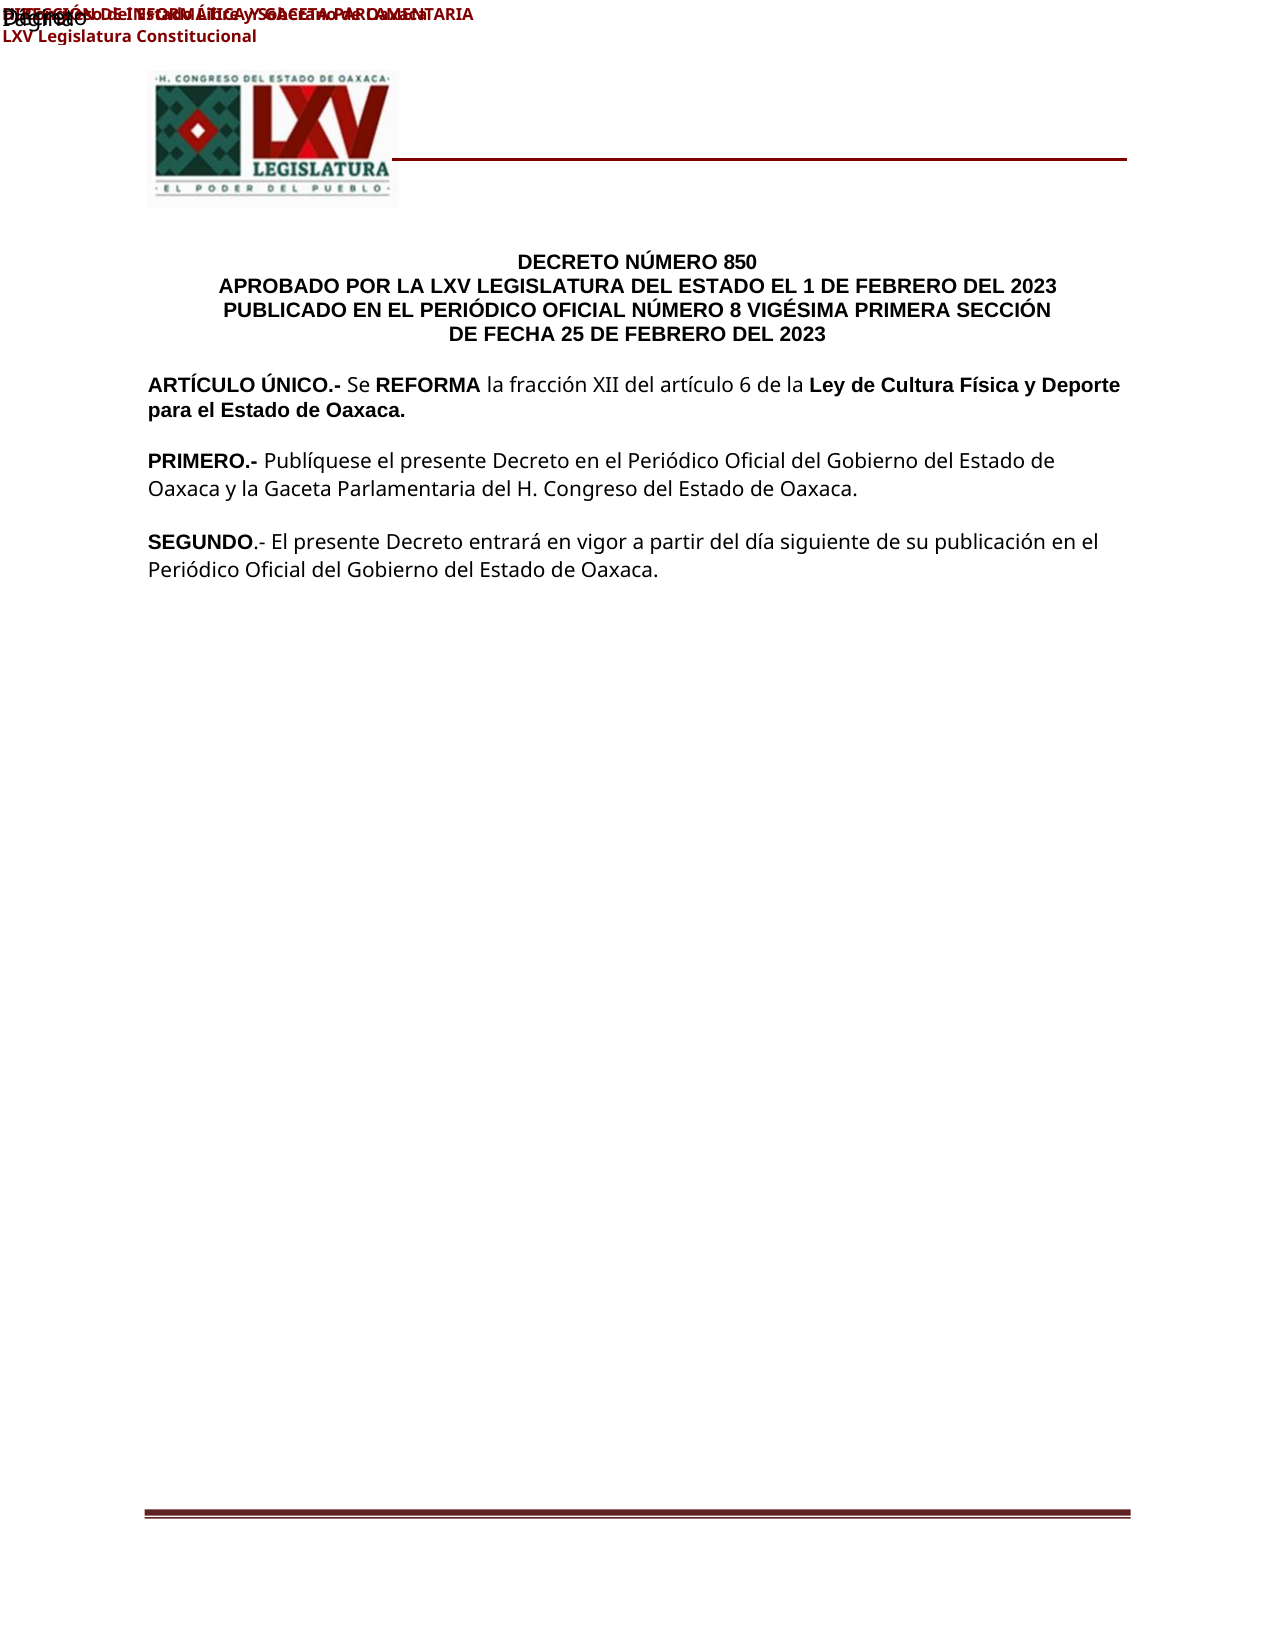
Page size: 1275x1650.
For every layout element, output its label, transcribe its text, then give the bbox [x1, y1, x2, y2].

picture [146, 70, 399, 208]
text PRIMERO.- Publíquese el presente Decreto en el Periódico Oficial del Gobierno del Estado de Oaxaca y la Gaceta Parlamentaria del H. Congreso del Estado de Oaxaca. [148, 446, 1119, 503]
text DECRETO NÚMERO 850 [214, 250, 1061, 274]
text APROBADO POR LA LXV LEGISLATURA DEL ESTADO EL 1 DE FEBRERO DEL 2023 PUBLICADO EN EL PERIÓDICO OFICIAL NÚMERO 8 VIGÉSIMA PRIMERA SECCIÓN DE FECHA 25 DE FEBRERO DEL 2023 [214, 274, 1061, 346]
text SEGUNDO.- El presente Decreto entrará en vigor a partir del día siguiente de su publicación en el Periódico Oficial del Gobierno del Estado de Oaxaca. [148, 527, 1142, 584]
text ARTÍCULO ÚNICO.- Se REFORMA la fracción XII del artículo 6 de la Ley de Cultura Física y Deporte para el Estado de Oaxaca. [148, 370, 1142, 422]
